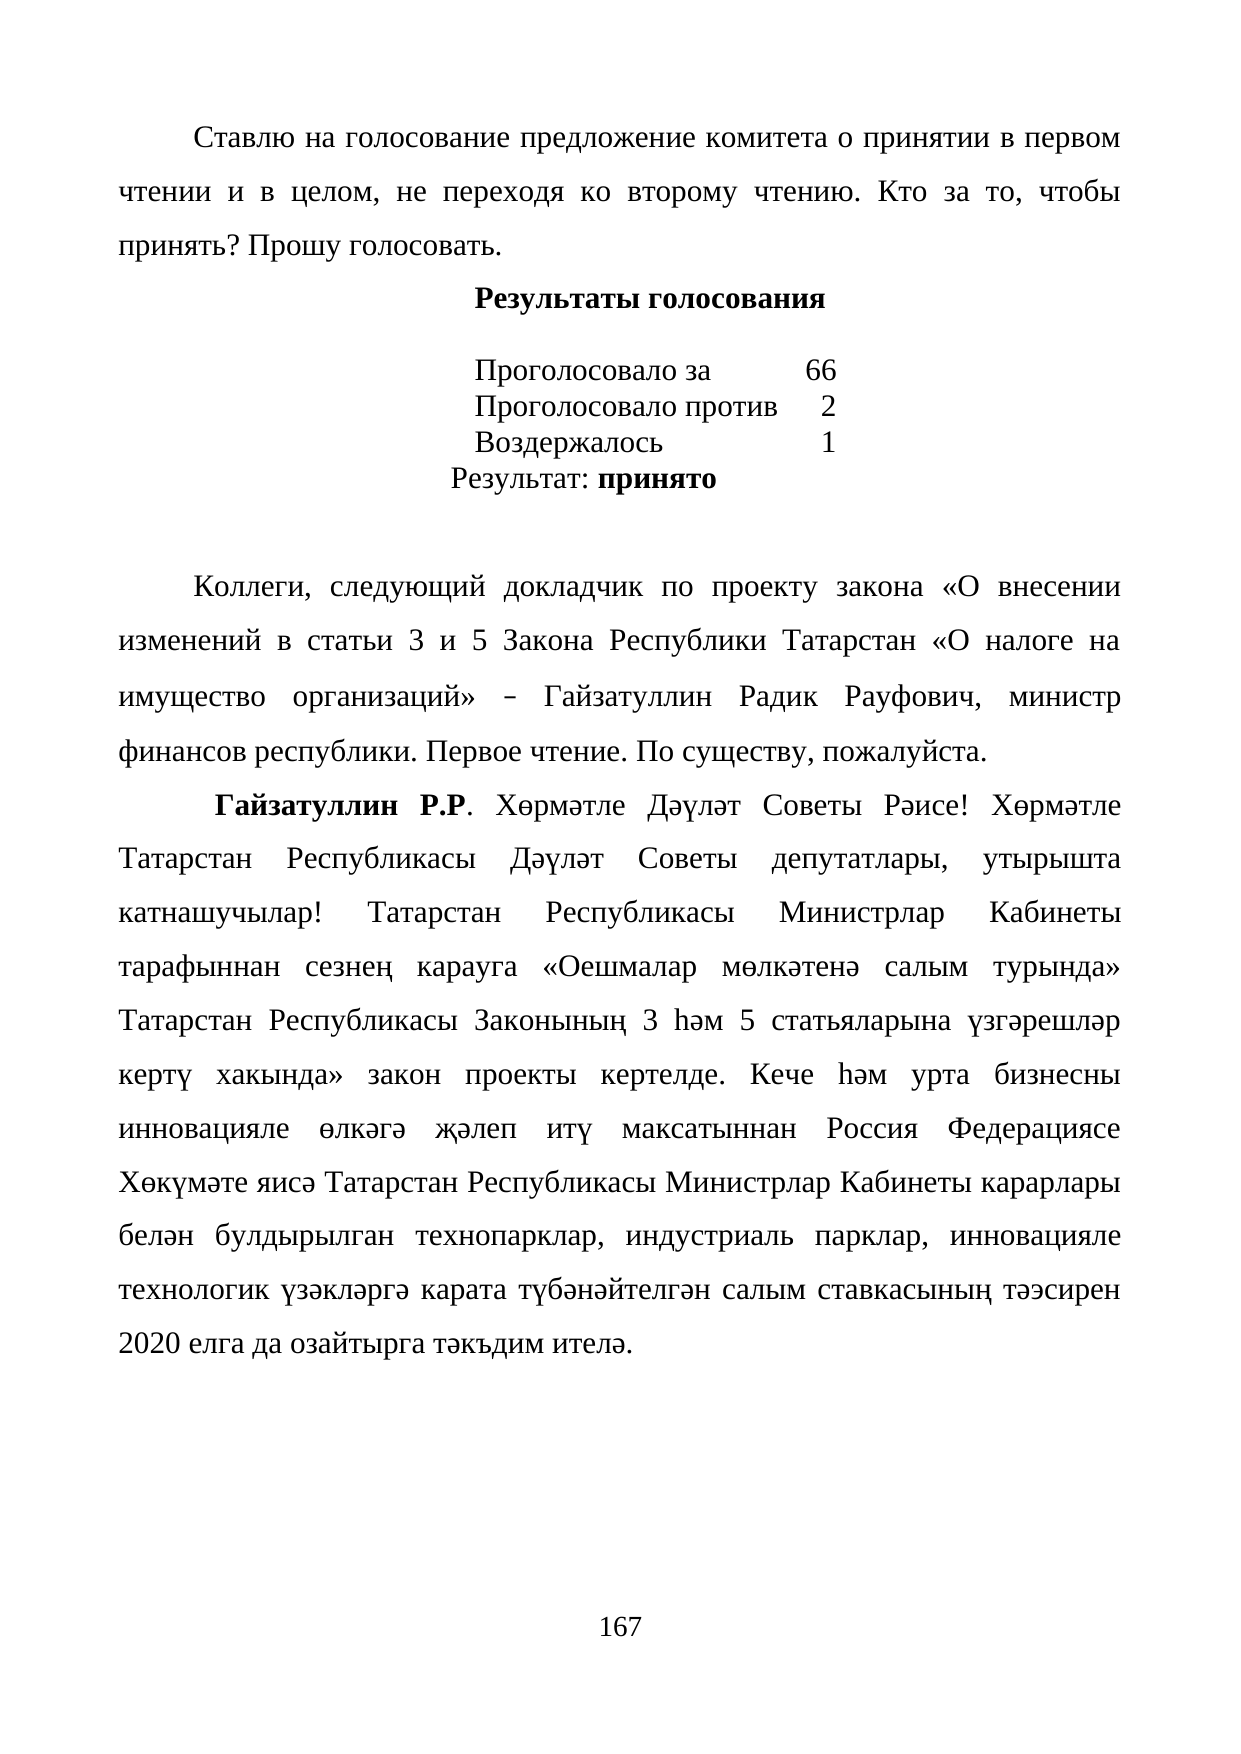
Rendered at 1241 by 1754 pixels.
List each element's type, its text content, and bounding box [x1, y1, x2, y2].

text Проголосовало против 2 [118, 387, 1122, 423]
text Воздержалось 1 [118, 423, 1122, 459]
text Результаты голосования [118, 280, 1122, 316]
text Проголосовало за 66 [118, 352, 1122, 387]
text Коллеги, следующий докладчик по проекту закона «О внесении изменений в статьи 3 и 5 Закона Республики Татарстан «О налоге на имущество организаций» – Гайзатуллин Радик Рауфович, министр финансов республики. Первое чтение. По существу, пожалуйста. [118, 567, 1122, 768]
text Результат: принято [118, 459, 1122, 495]
text Ставлю на голосование предложение комитета о принятии в первом чтении и в целом, не переходя ко второму чтению. Кто за то, чтобы принять? Прошу голосовать. [118, 118, 1122, 262]
text Гайзатуллин Р.Р. Хөрмәтле Дәүләт Советы Рәисе! Хөрмәтле Татарстан Республикасы Дәүләт Советы депутатлары, утырышта катнашучылар! Татарстан Республикасы Министрлар Кабинеты тарафыннан сезнең карауга «Оешмалар мөлкәтенә салым турында» Татарстан Республикасы Законының 3 һәм 5 статьяларына үзгәрешләр кертү хакында» закон проекты кертелде. Кече һәм урта бизнесны инновацияле өлкәгә җәлеп итү максатыннан Россия Федерациясе Хөкүмәте яисә Татарстан Республикасы Министрлар Кабинеты карарлары белән булдырылган технопарклар, индустриаль парклар, инновацияле технологик үзәкләргә карата түбәнәйтелгән салым ставкасының тәэсирен 2020 елга да озайтырга тәкъдим ителә. [118, 786, 1122, 1360]
